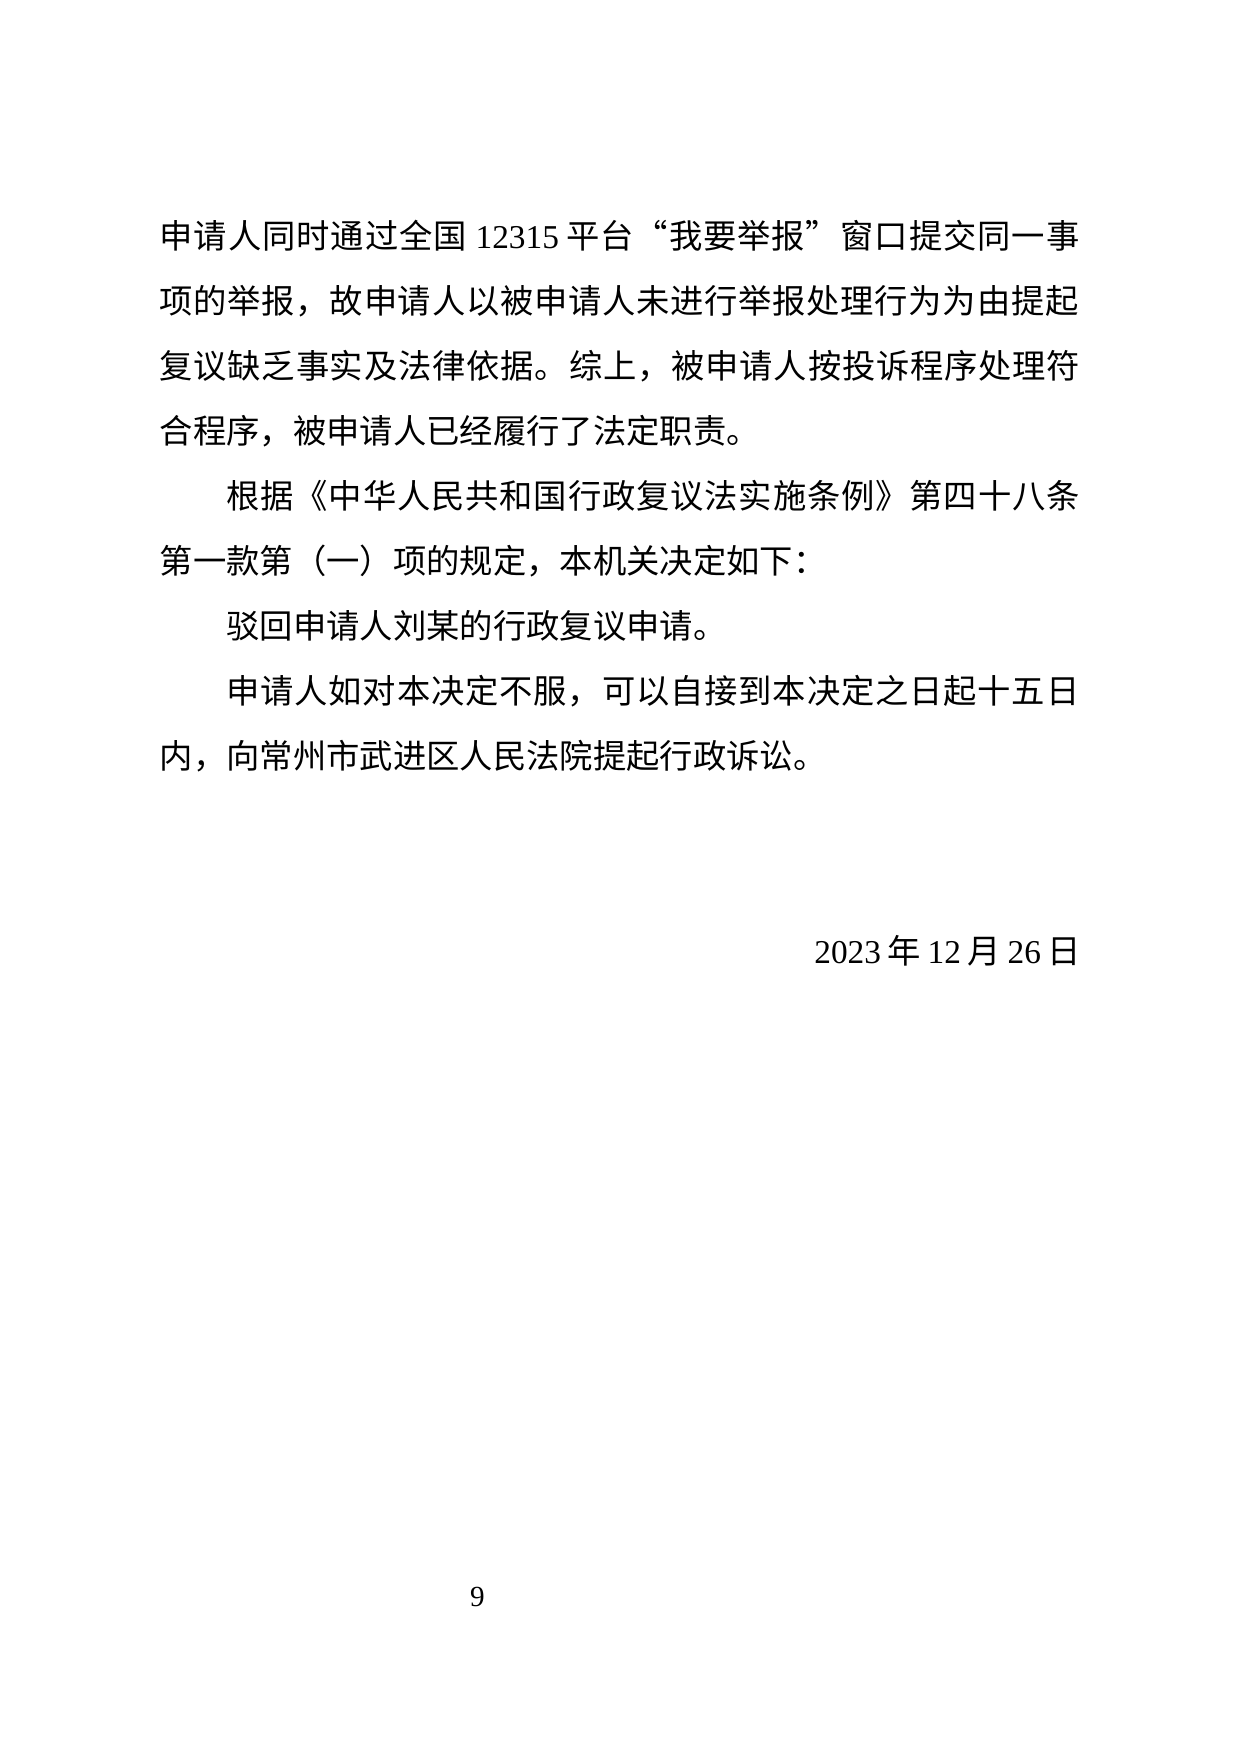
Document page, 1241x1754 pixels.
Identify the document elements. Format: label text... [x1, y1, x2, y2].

text 申请人如对本决定不服，可以自接到本决定之日起十五日内，向常州市武进区人民法院提起行政诉讼。 [159, 657, 1081, 787]
text 驳回申请人刘某的行政复议申请。 [159, 592, 1081, 657]
text 2023年12月26日 [159, 917, 1081, 982]
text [159, 202, 1081, 462]
text 根据《中华人民共和国行政复议法实施条例》第四十八条第一款第（一）项的规定，本机关决定如下： [159, 462, 1081, 592]
